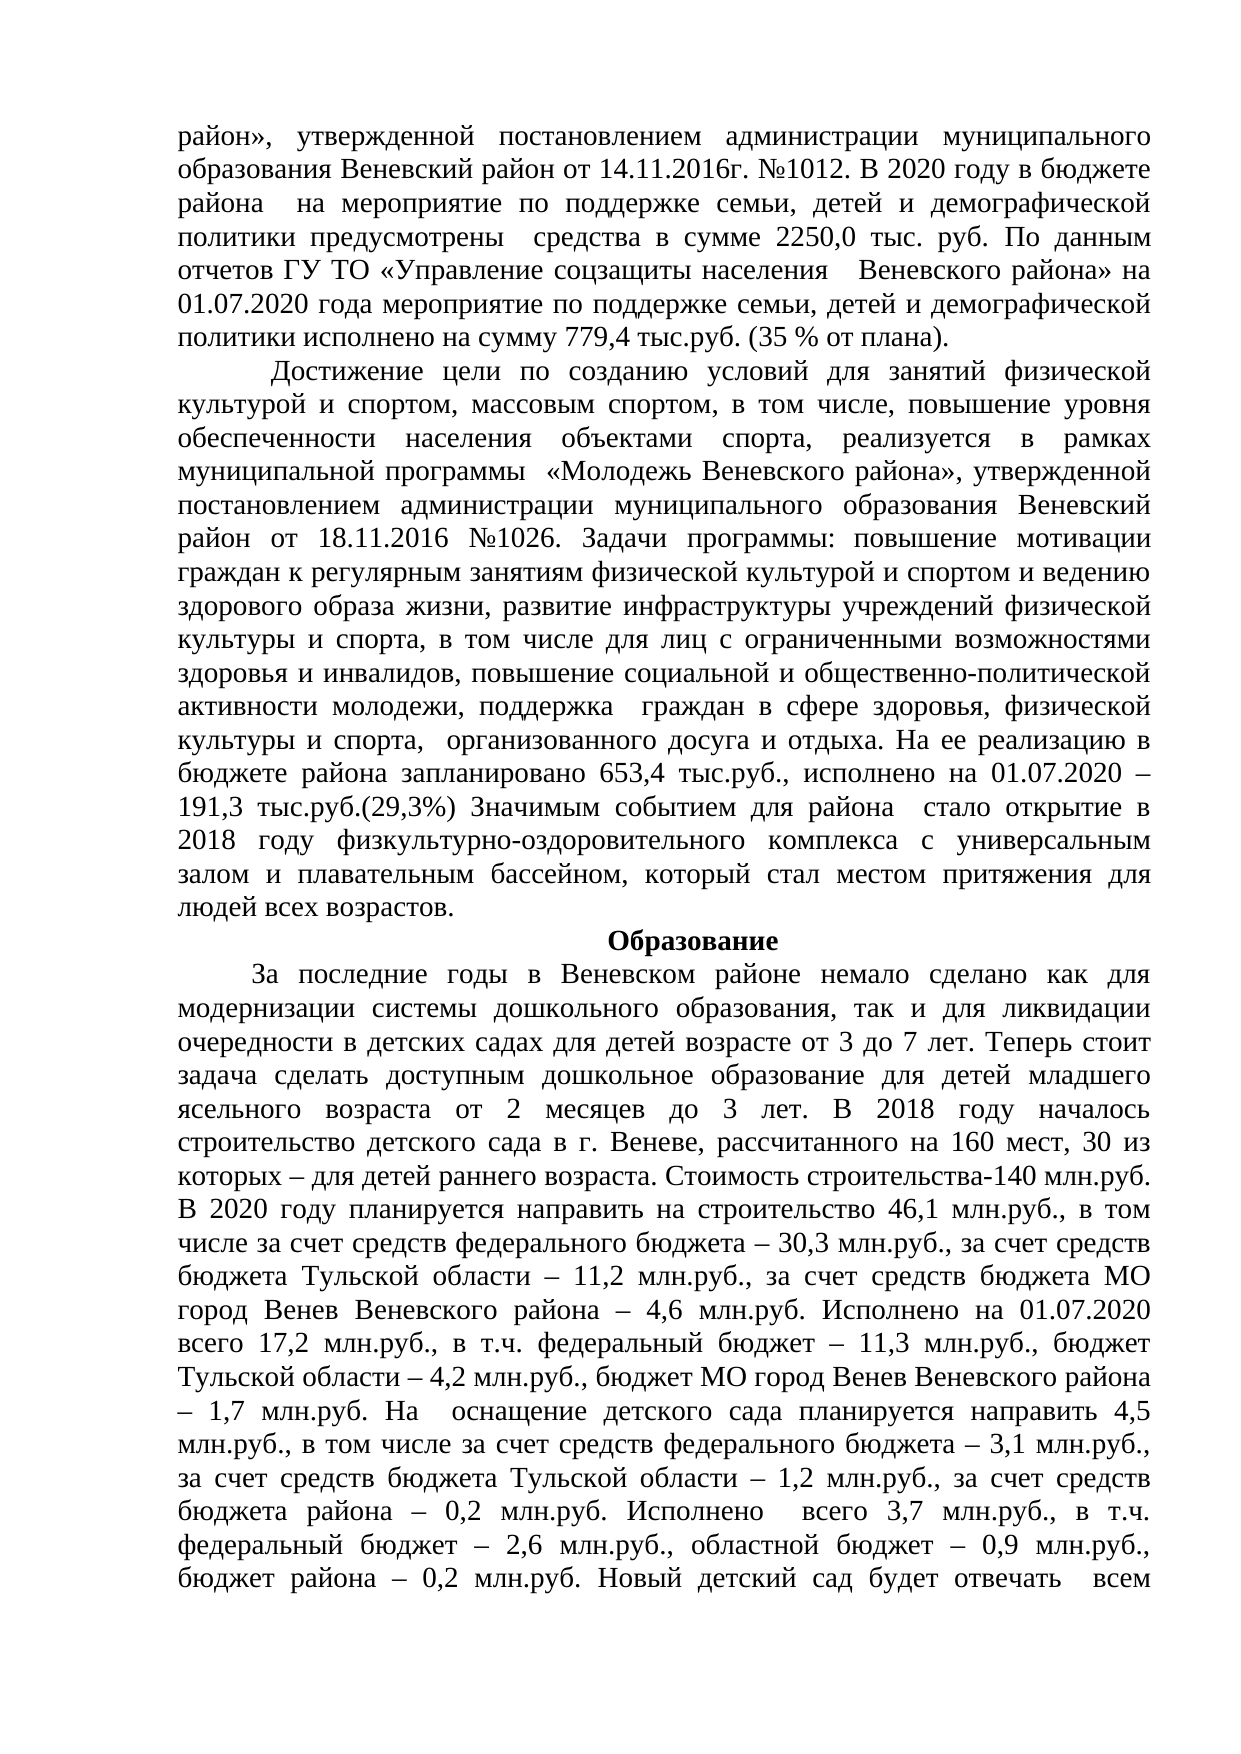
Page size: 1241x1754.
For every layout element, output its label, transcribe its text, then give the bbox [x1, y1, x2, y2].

text Образование [177, 923, 1152, 957]
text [177, 118, 1152, 353]
text Достижение цели по созданию условий для занятий физической культурой и спортом, массовым спортом, в том числе, повышение уровня обеспеченности населения объектами спорта, реализуется в рамках муниципальной программы «Молодежь Веневского района», утвержденной постановлением администрации муниципального образования Веневский район от 18.11.2016 №1026. Задачи программы: повышение мотивации граждан к регулярным занятиям физической культурой и спортом и ведению здорового образа жизни, развитие инфраструктуры учреждений физической культуры и спорта, в том числе для лиц с ограниченными возможностями здоровья и инвалидов, повышение социальной и общественно-политической активности молодежи, поддержка граждан в сфере здоровья, физической культуры и спорта, организованного досуга и отдыха. На ее реализацию в бюджете района запланировано 653,4 тыс.руб., исполнено на 01.07.2020 – 191,3 тыс.руб.(29,3%) Значимым событием для района стало открытие в 2018 году физкультурно-оздоровительного комплекса с универсальным залом и плавательным бассейном, который стал местом притяжения для людей всех возрастов. [177, 353, 1152, 923]
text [177, 957, 1152, 1594]
